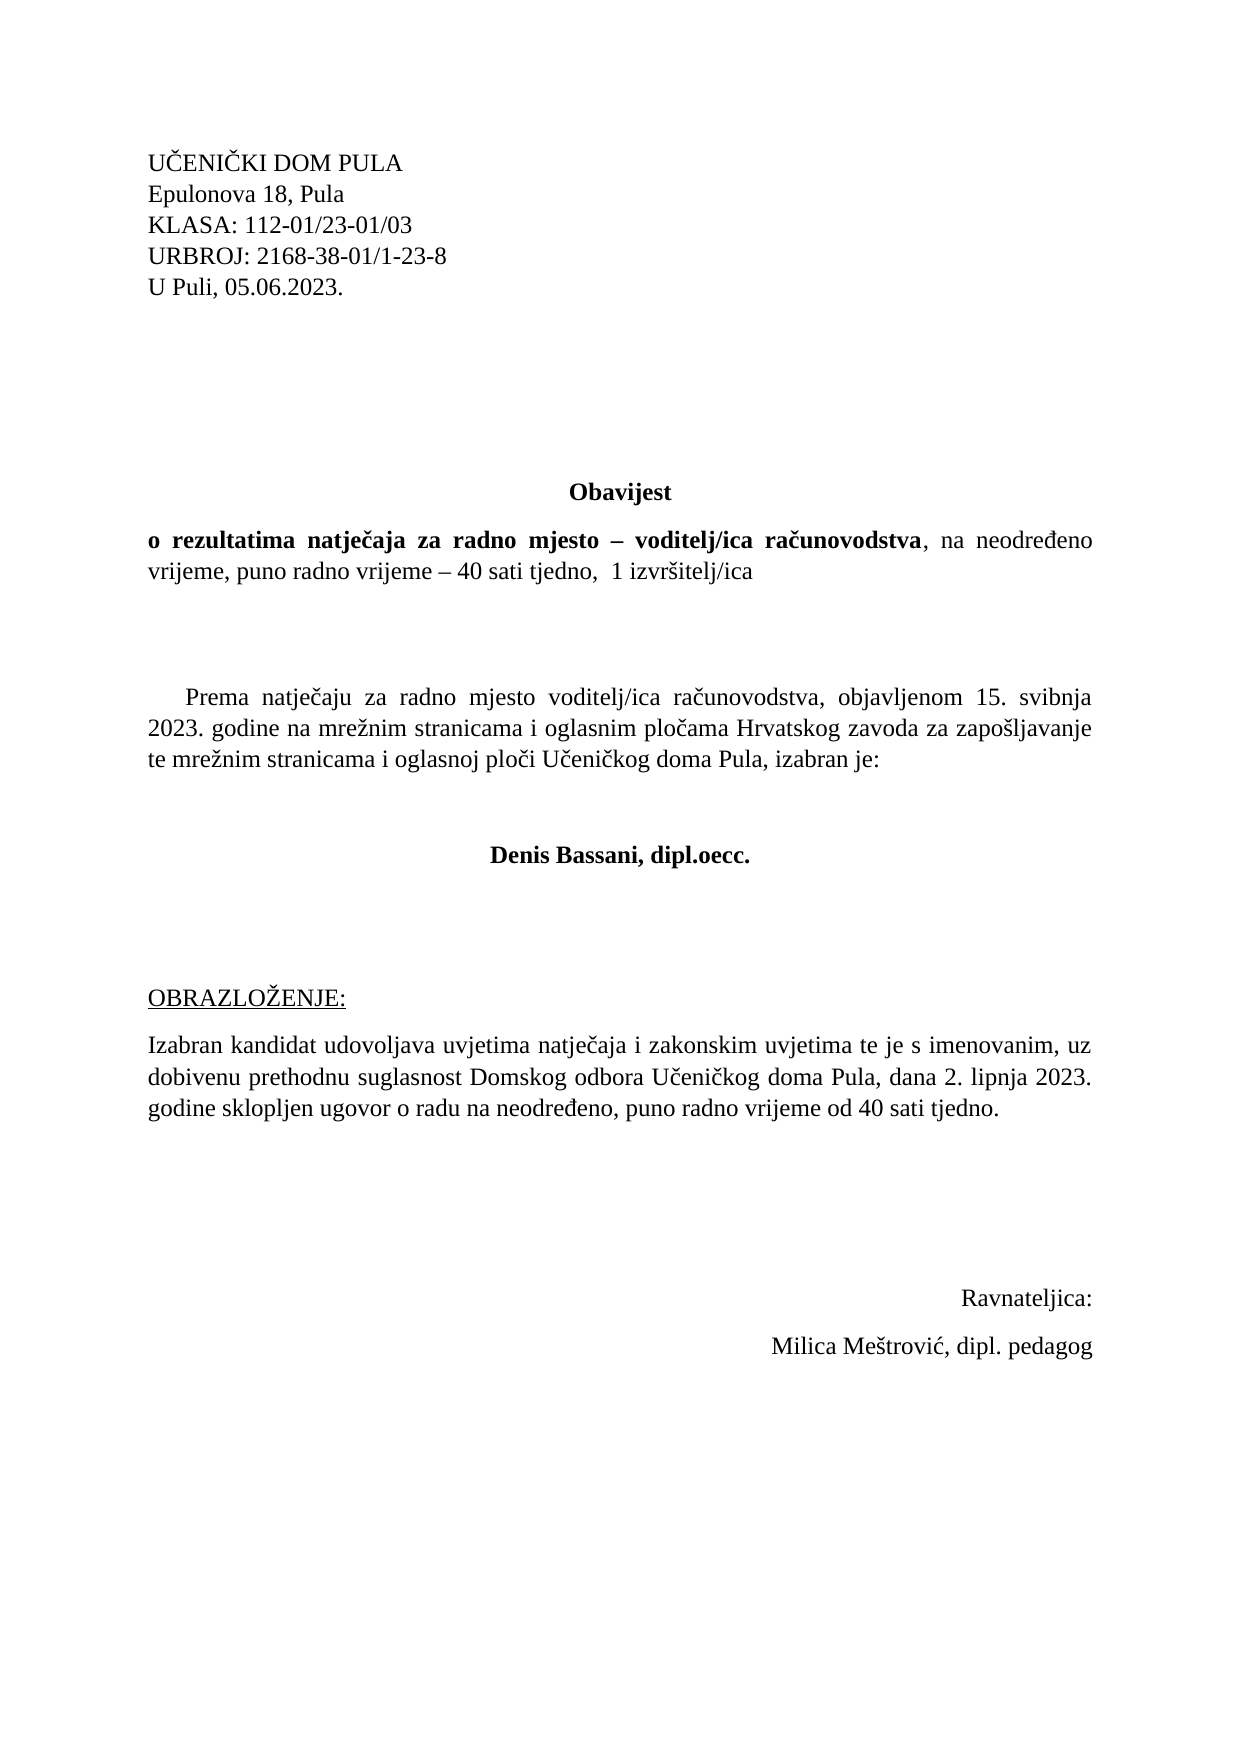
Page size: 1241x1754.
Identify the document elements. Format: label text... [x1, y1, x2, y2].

text o rezultatima natječaja za radno mjesto – voditelj/ica računovodstva, na neodređeno vrijeme, puno radno vrijeme – 40 sati tjedno, 1 izvršitelj/ica [148, 525, 1093, 584]
text Ravnateljica: [148, 1283, 1093, 1312]
text KLASA: 112-01/23-01/03 [148, 210, 1093, 238]
text Denis Bassani, dipl.oecc. [148, 840, 1093, 868]
text Milica Meštrović, dipl. pedagog [148, 1331, 1093, 1360]
text Izabran kandidat udovoljava uvjetima natječaja i zakonskim uvjetima te je s imenovanim, uz dobivenu prethodnu suglasnost Domskog odbora Učeničkog doma Pula, dana 2. lipnja 2023. godine sklopljen ugovor o radu na neodređeno, puno radno vrijeme od 40 sati tjedno. [148, 1031, 1093, 1121]
text Prema natječaju za radno mjesto voditelj/ica računovodstva, objavljenom 15. svibnja 2023. godine na mrežnim stranicama i oglasnim pločama Hrvatskog zavoda za zapošljavanje te mrežnim stranicama i oglasnoj ploči Učeničkog doma Pula, izabran je: [148, 682, 1093, 773]
text Obavijest [148, 477, 1093, 506]
text UČENIČKI DOM PULA [148, 148, 1093, 176]
text U Puli, 05.06.2023. [148, 272, 1093, 301]
text Epulonova 18, Pula [148, 179, 1093, 207]
text URBROJ: 2168-38-01/1-23-8 [148, 241, 1093, 269]
text OBRAZLOŽENJE: [148, 983, 1093, 1012]
